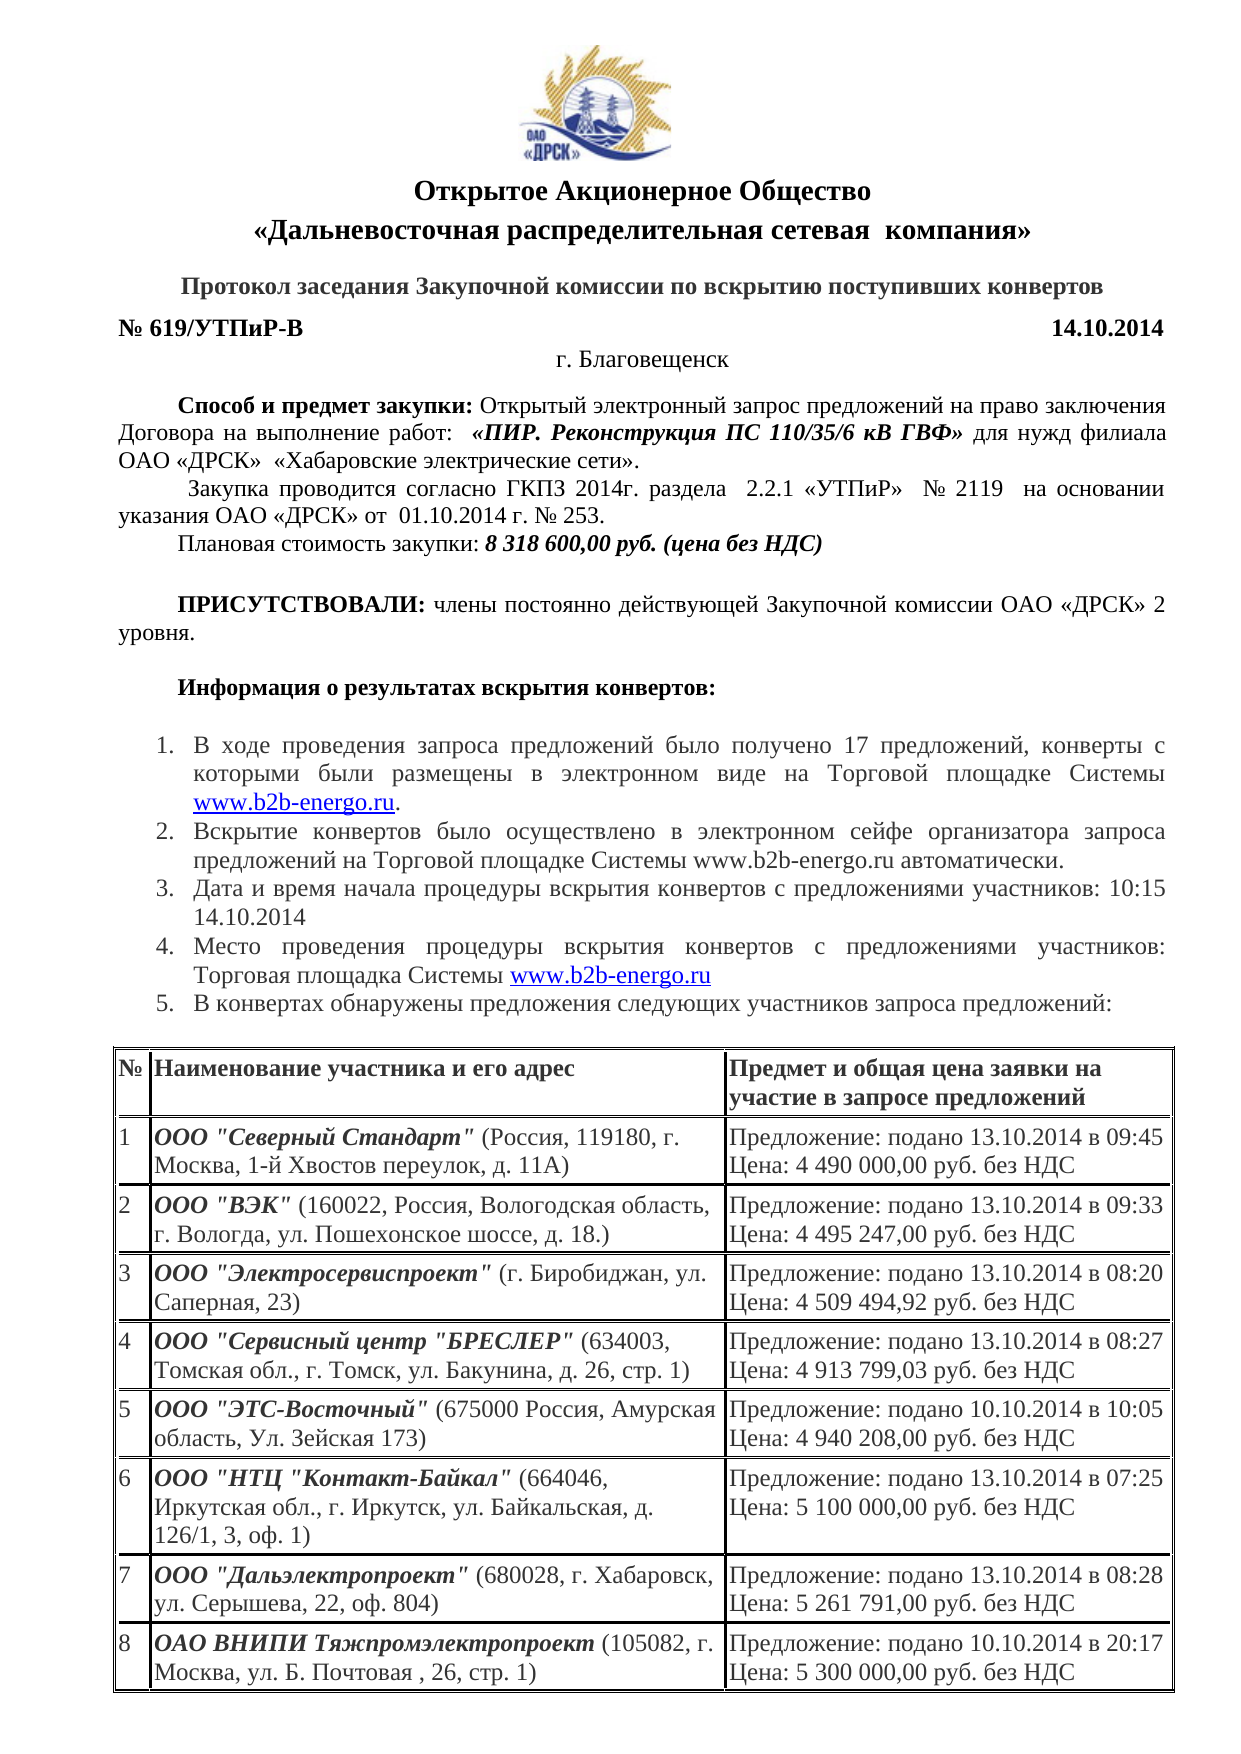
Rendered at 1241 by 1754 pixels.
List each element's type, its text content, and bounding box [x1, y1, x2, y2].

list Способ и предмет закупки: Открытый электронный запрос предложений на право заключения Договора на выполнение работ: «ПИР. Реконструкция ПС 110/35/6 кВ ГВФ» для нужд филиала ОАО «ДРСК» «Хабаровские электрические сети». [118, 391, 1167, 473]
table_cell 3 [116, 1251, 149, 1319]
text Протокол заседания Закупочной комиссии по вскрытию поступивших конвертов [118, 271, 1167, 300]
table_cell ООО "Электросервиспроект" (г. Биробиджан, ул. Саперная, 23) [152, 1255, 724, 1319]
table_cell ООО "ВЭК" (160022, Россия, Вологодская область, г. Вологда, ул. Пошехонское шоссе, д. 18.) [152, 1186, 724, 1251]
table_cell 6 [114, 1456, 150, 1553]
table_cell ООО "НТЦ "Контакт-Байкал" (664046, Иркутская обл., г. Иркутск, ул. Байкальская, д. 126/1, 3, оф. 1) [152, 1459, 724, 1553]
table_cell 2 [114, 1183, 149, 1251]
table_cell ООО "Дальэлектропроект" (680028, г. Хабаровск, ул. Серышева, 22, оф. 804) [152, 1556, 724, 1621]
table_cell Предложение: подано 10.10.2014 в 20:17 Цена: 5 300 000,00 руб. без НДС [725, 1621, 1172, 1689]
text г. Благовещенск [118, 344, 1167, 372]
table_cell Предложение: подано 13.10.2014 в 08:20 Цена: 4 509 494,92 руб. без НДС [727, 1251, 1172, 1319]
subtitle Открытое Акционерное Общество [118, 173, 1167, 207]
table_header Наименование участника и его адрес [150, 1048, 725, 1115]
table_header 14.10.2014 [641, 312, 1165, 344]
list Вскрытие конвертов было осуществлено в электронном сейфе организатора запроса предложений на Торговой площадке Системы www.b2b-energo.ru автоматически. [156, 816, 1167, 873]
text Информация о результатах вскрытия конвертов: [118, 673, 1167, 701]
text Закупка проводится согласно ГКПЗ 2014г. раздела 2.2.1 «УТПиР» № 2119 на основании указания ОАО «ДРСК» от 01.10.2014 г. № 253. [118, 473, 1167, 529]
table_cell Предложение: подано 13.10.2014 в 08:27 Цена: 4 913 799,03 руб. без НДС [727, 1319, 1172, 1388]
list ПРИСУТСТВОВАЛИ: члены постоянно действующей Закупочной комиссии ОАО «ДРСК» 2 уровня. [118, 590, 1167, 645]
table_cell 5 [114, 1388, 150, 1456]
text Плановая стоимость закупки: 8 318 600,00 руб. (цена без НДС) [118, 529, 1167, 556]
table_cell ОАО ВНИПИ Тяжпромэлектропроект (105082, г. Москва, ул. Б. Почтовая , 26, стр. 1) [150, 1624, 725, 1689]
text «Дальневосточная распределительная сетевая компания» [118, 212, 1167, 245]
table_cell Предложение: подано 13.10.2014 в 08:28 Цена: 5 261 791,00 руб. без НДС [727, 1553, 1173, 1621]
table_cell Предложение: подано 13.10.2014 в 09:33 Цена: 4 495 247,00 руб. без НДС [727, 1183, 1173, 1251]
table_cell ООО "ЭТС-Восточный" (675000 Россия, Амурская область, Ул. Зейская 173) [152, 1391, 724, 1456]
table_header № [116, 1048, 150, 1115]
picture [518, 45, 672, 161]
table_cell Предложение: подано 13.10.2014 в 09:45 Цена: 4 490 000,00 руб. без НДС [725, 1115, 1173, 1183]
table_cell 7 [114, 1553, 149, 1621]
list В конвертах обнаружены предложения следующих участников запроса предложений: [156, 988, 1167, 1017]
list Место проведения процедуры вскрытия конвертов с предложениями участников: Торговая площадка Системы www.b2b-energo.ru [156, 931, 1167, 988]
table_cell Предложение: подано 13.10.2014 в 07:25 Цена: 5 100 000,00 руб. без НДС [725, 1456, 1173, 1553]
list В ходе проведения запроса предложений было получено 17 предложений, конверты с которыми были размещены в электронном виде на Торговой площадке Системы www.b2b-energo.ru. [156, 730, 1167, 816]
table_header Предмет и общая цена заявки на участие в запросе предложений [725, 1050, 1172, 1115]
table_cell ООО "Сервисный центр "БРЕСЛЕР" (634003, Томская обл., г. Томск, ул. Бакунина, д. 26, стр. 1) [152, 1323, 724, 1388]
table_cell 4 [116, 1319, 149, 1388]
table_header № 619/УТПиР-В [117, 312, 641, 344]
table_cell ООО "Северный Стандарт" (Россия, 119180, г. Москва, 1-й Хвостов переулок, д. 11А) [152, 1118, 724, 1183]
table_cell Предложение: подано 10.10.2014 в 10:05 Цена: 4 940 208,00 руб. без НДС [725, 1388, 1173, 1456]
list Дата и время начала процедуры вскрытия конвертов с предложениями участников: 10:15 14.10.2014 [156, 873, 1167, 931]
table_cell 1 [114, 1115, 150, 1183]
table_cell 8 [116, 1621, 150, 1689]
